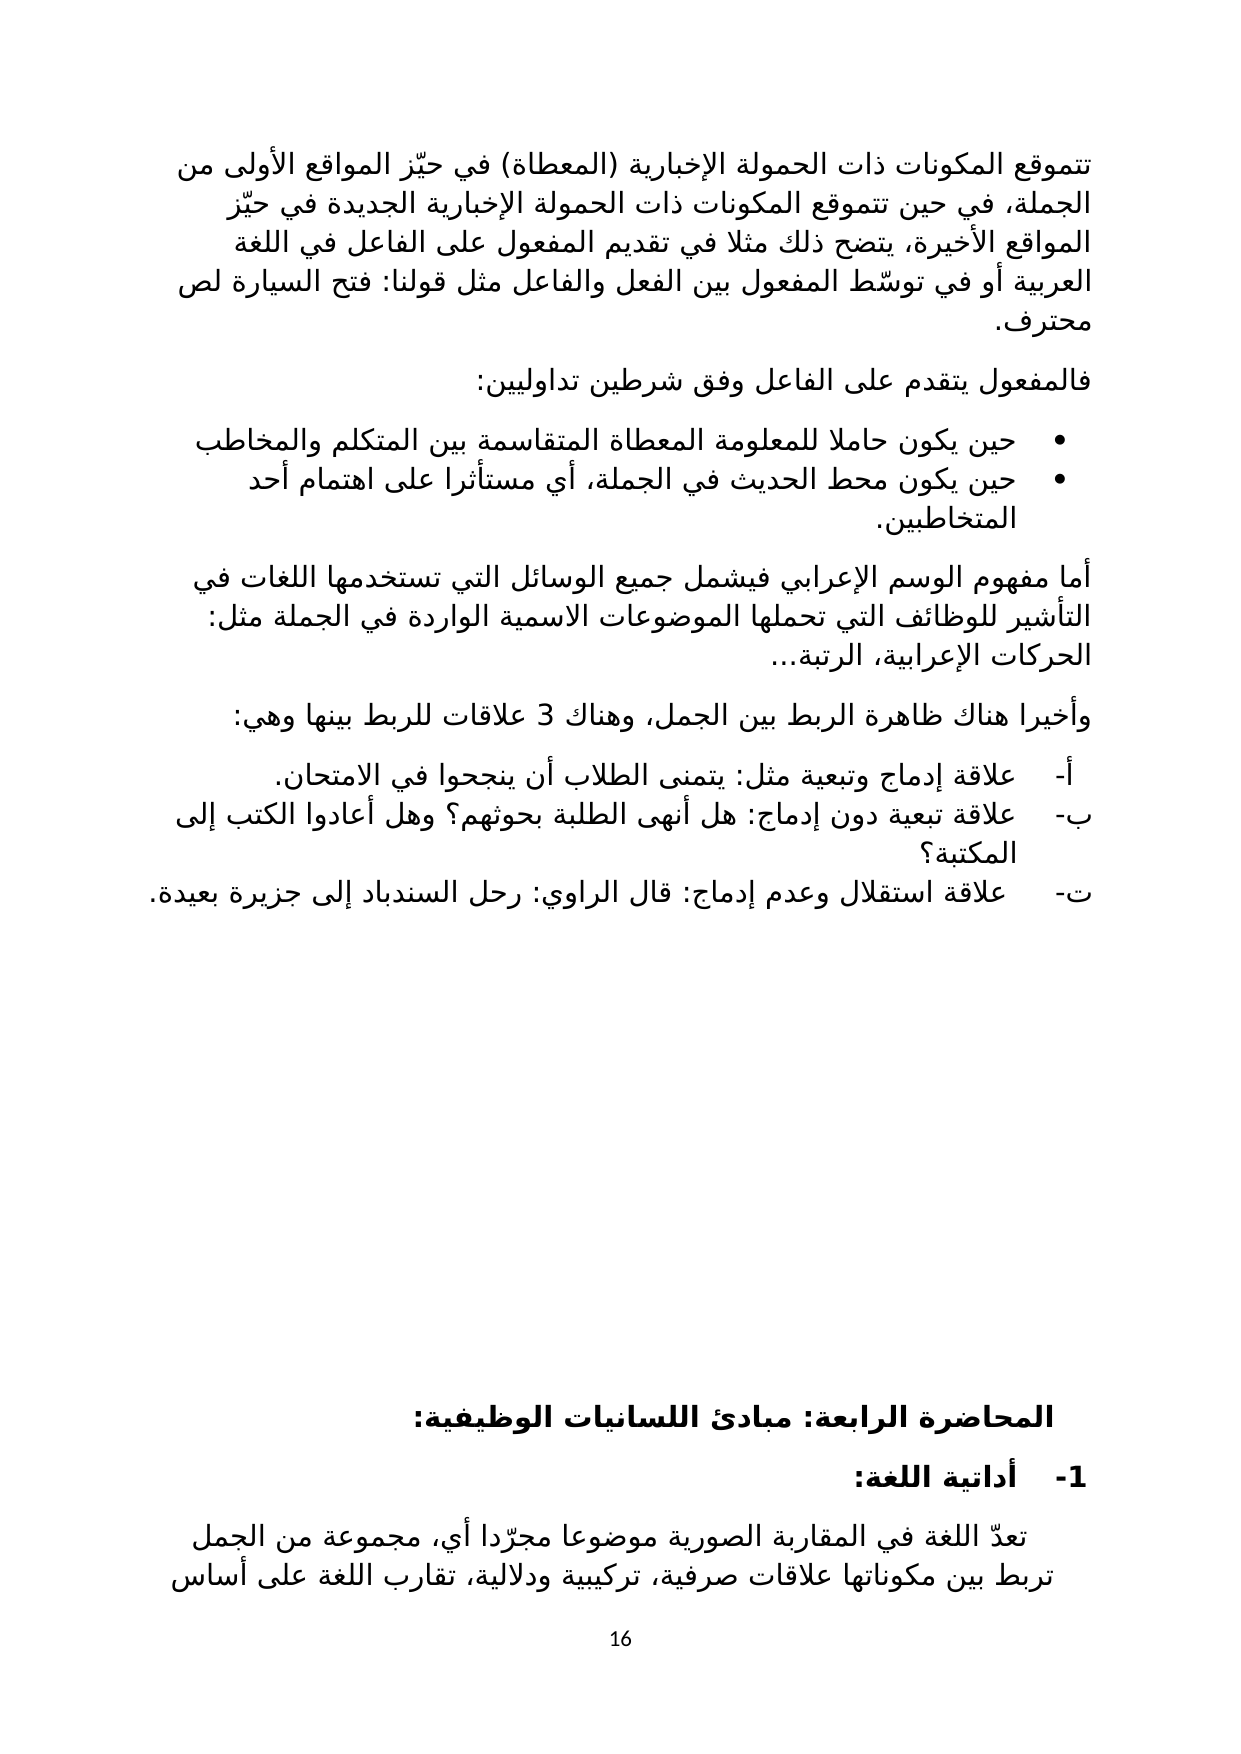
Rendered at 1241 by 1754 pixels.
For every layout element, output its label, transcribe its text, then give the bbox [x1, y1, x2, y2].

list علاقة استقلال وعدم إدماج: قال الراوي: رحل السندباد إلى جزيرة بعيدة. [148, 875, 1055, 909]
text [148, 1520, 1055, 1593]
list أداتية اللغة: [148, 1460, 1055, 1494]
list علاقة إدماج وتبعية مثل: يتمنى الطلاب أن ينجحوا في الامتحان. [148, 758, 1055, 792]
list حين يكون حاملا للمعلومة المعطاة المتقاسمة بين المتكلم والمخاطب [148, 423, 1055, 457]
list علاقة تبعية دون إدماج: هل أنهى الطلبة بحوثهم؟ وهل أعادوا الكتب إلى المكتبة؟ [148, 797, 1055, 870]
list حين يكون محط الحديث في الجملة، أي مستأثرا على اهتمام أحد المتخاطبين. [148, 462, 1055, 535]
text فالمفعول يتقدم على الفاعل وفق شرطين تداوليين: [148, 363, 1092, 397]
text المحاضرة الرابعة: مبادئ اللسانيات الوظيفية: [148, 1400, 1055, 1434]
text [148, 148, 1092, 337]
text وأخيرا هناك ظاهرة الربط بين الجمل، وهناك 3 علاقات للربط بينها وهي: [148, 698, 1092, 732]
text أما مفهوم الوسم الإعرابي فيشمل جميع الوسائل التي تستخدمها اللغات في التأشير للوظائف التي تحملها الموضوعات الاسمية الواردة في الجملة مثل: الحركات الإعرابية، الرتبة... [148, 561, 1092, 673]
